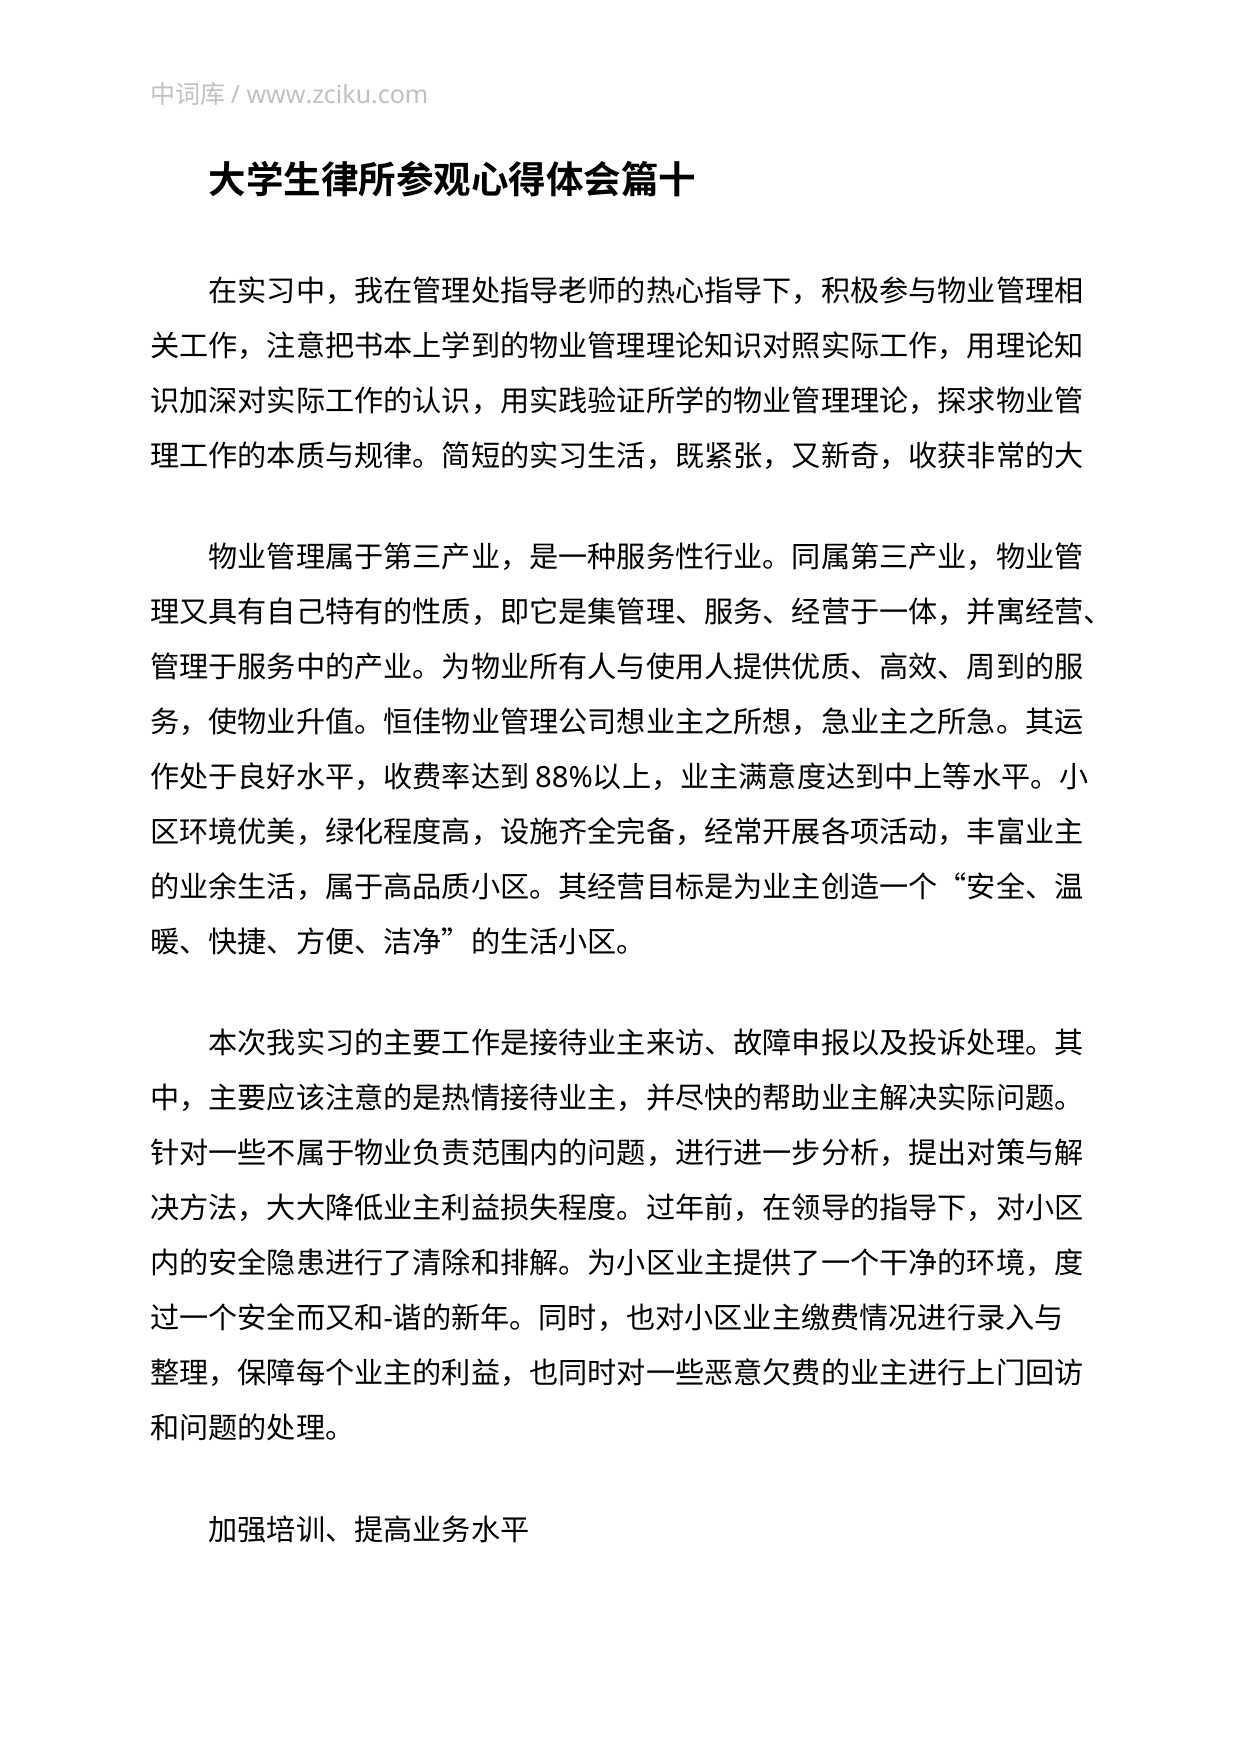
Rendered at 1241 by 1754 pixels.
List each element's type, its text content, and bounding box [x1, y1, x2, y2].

text 本次我实习的主要工作是接待业主来访、故障申报以及投诉处理。其中，主要应该注意的是热情接待业主，并尽快的帮助业主解决实际问题。针对一些不属于物业负责范围内的问题，进行进一步分析，提出对策与解决方法，大大降低业主利益损失程度。过年前，在领导的指导下，对小区内的安全隐患进行了清除和排解。为小区业主提供了一个干净的环境，度过一个安全而又和-谐的新年。同时，也对小区业主缴费情况进行录入与整理，保障每个业主的利益，也同时对一些恶意欠费的业主进行上门回访和问题的处理。 [150, 1020, 1090, 1447]
text 大学生律所参观心得体会篇十 [150, 150, 1090, 204]
text 在实习中，我在管理处指导老师的热心指导下，积极参与物业管理相关工作，注意把书本上学到的物业管理理论知识对照实际工作，用理论知识加深对实际工作的认识，用实践验证所学的物业管理理论，探求物业管理工作的本质与规律。简短的实习生活，既紧张，又新奇，收获非常的大 [150, 267, 1090, 474]
text 物业管理属于第三产业，是一种服务性行业。同属第三产业，物业管理又具有自己特有的性质，即它是集管理、服务、经营于一体，并寓经营、管理于服务中的产业。为物业所有人与使用人提供优质、高效、周到的服务，使物业升值。恒佳物业管理公司想业主之所想，急业主之所急。其运作处于良好水平，收费率达到88%以上，业主满意度达到中上等水平。小区环境优美，绿化程度高，设施齐全完备，经常开展各项活动，丰富业主的业余生活，属于高品质小区。其经营目标是为业主创造一个“安全、温暖、快捷、方便、洁净”的生活小区。 [150, 534, 1090, 961]
text 加强培训、提高业务水平 [150, 1506, 1090, 1548]
